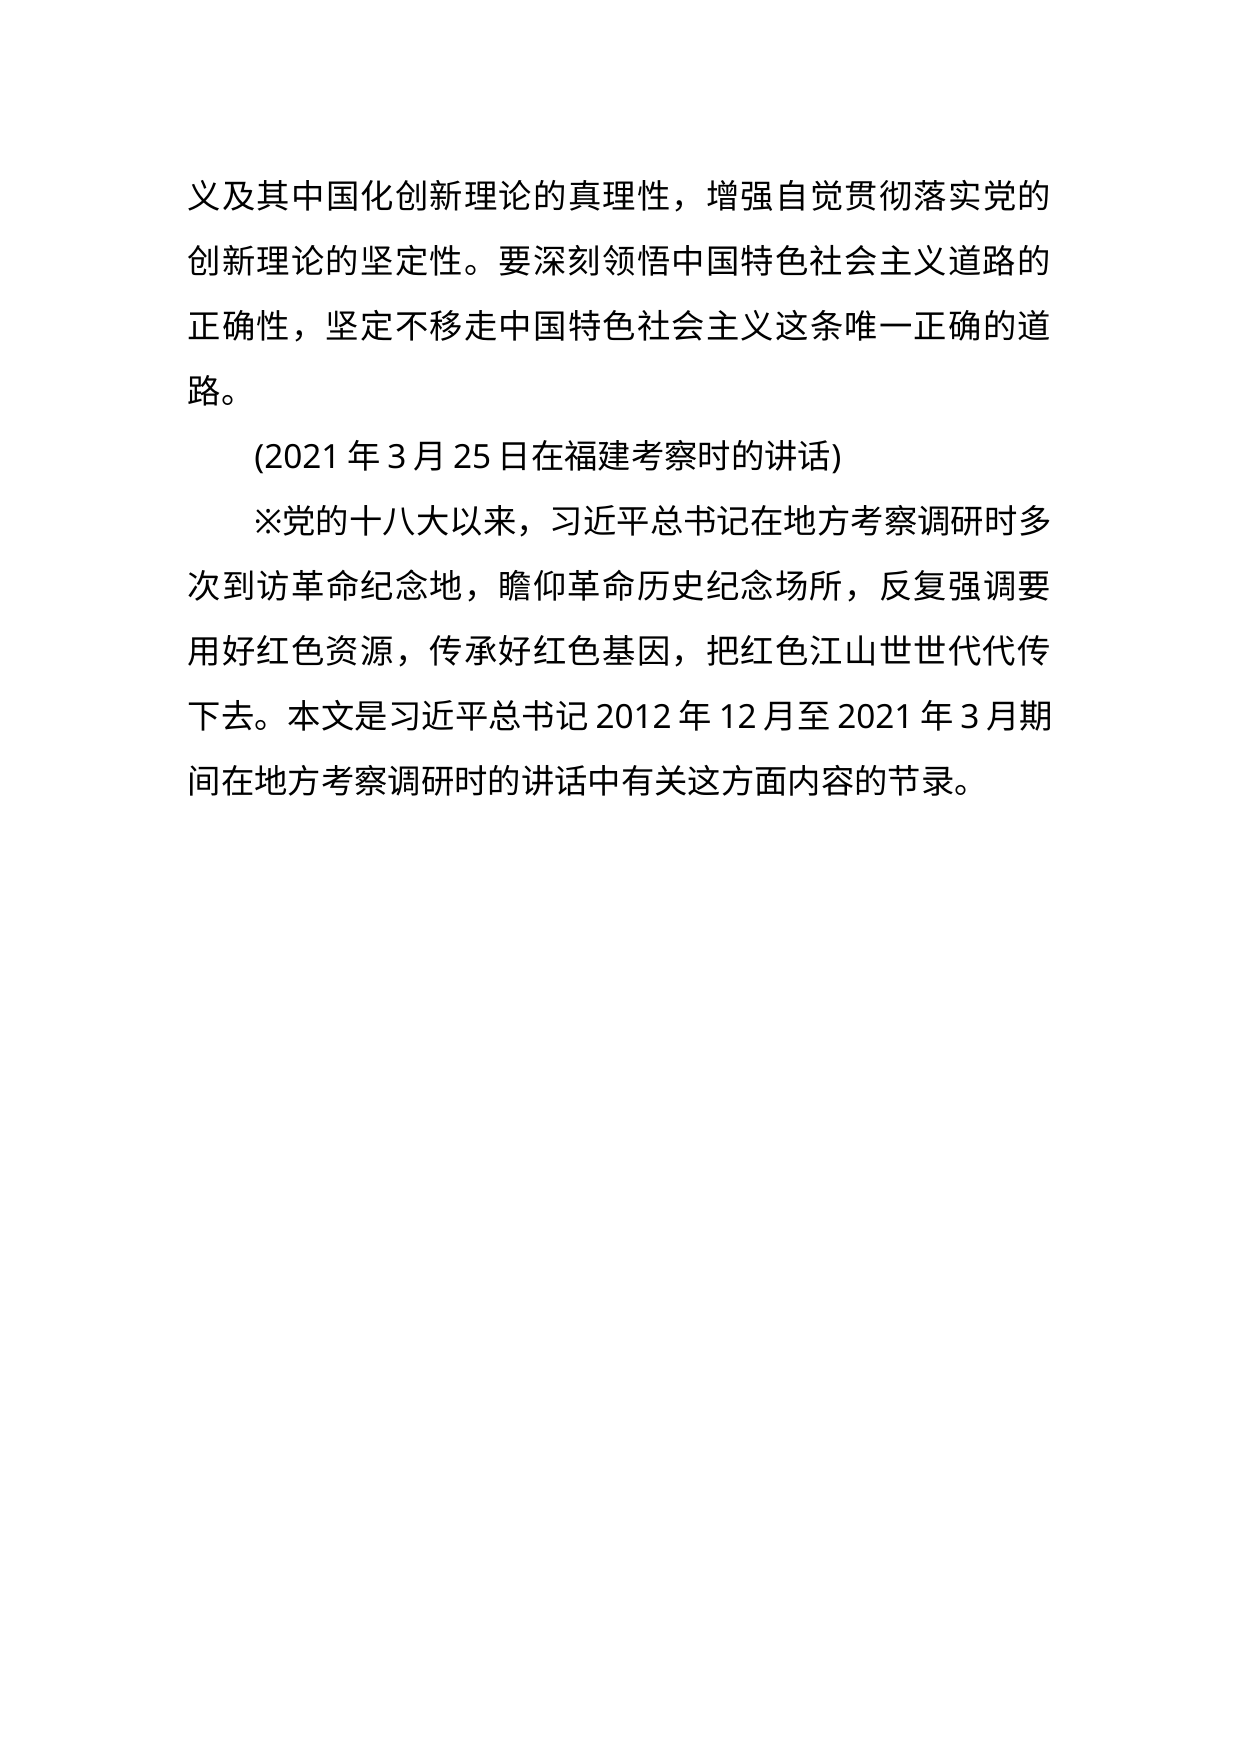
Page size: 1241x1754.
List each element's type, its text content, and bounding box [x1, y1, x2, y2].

text (2021年3月25日在福建考察时的讲话) [187, 422, 1053, 487]
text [187, 162, 1053, 422]
text ※党的十八大以来，习近平总书记在地方考察调研时多次到访革命纪念地，瞻仰革命历史纪念场所，反复强调要用好红色资源，传承好红色基因，把红色江山世世代代传下去。本文是习近平总书记2012年12月至2021年3月期间在地方考察调研时的讲话中有关这方面内容的节录。 [187, 487, 1053, 812]
